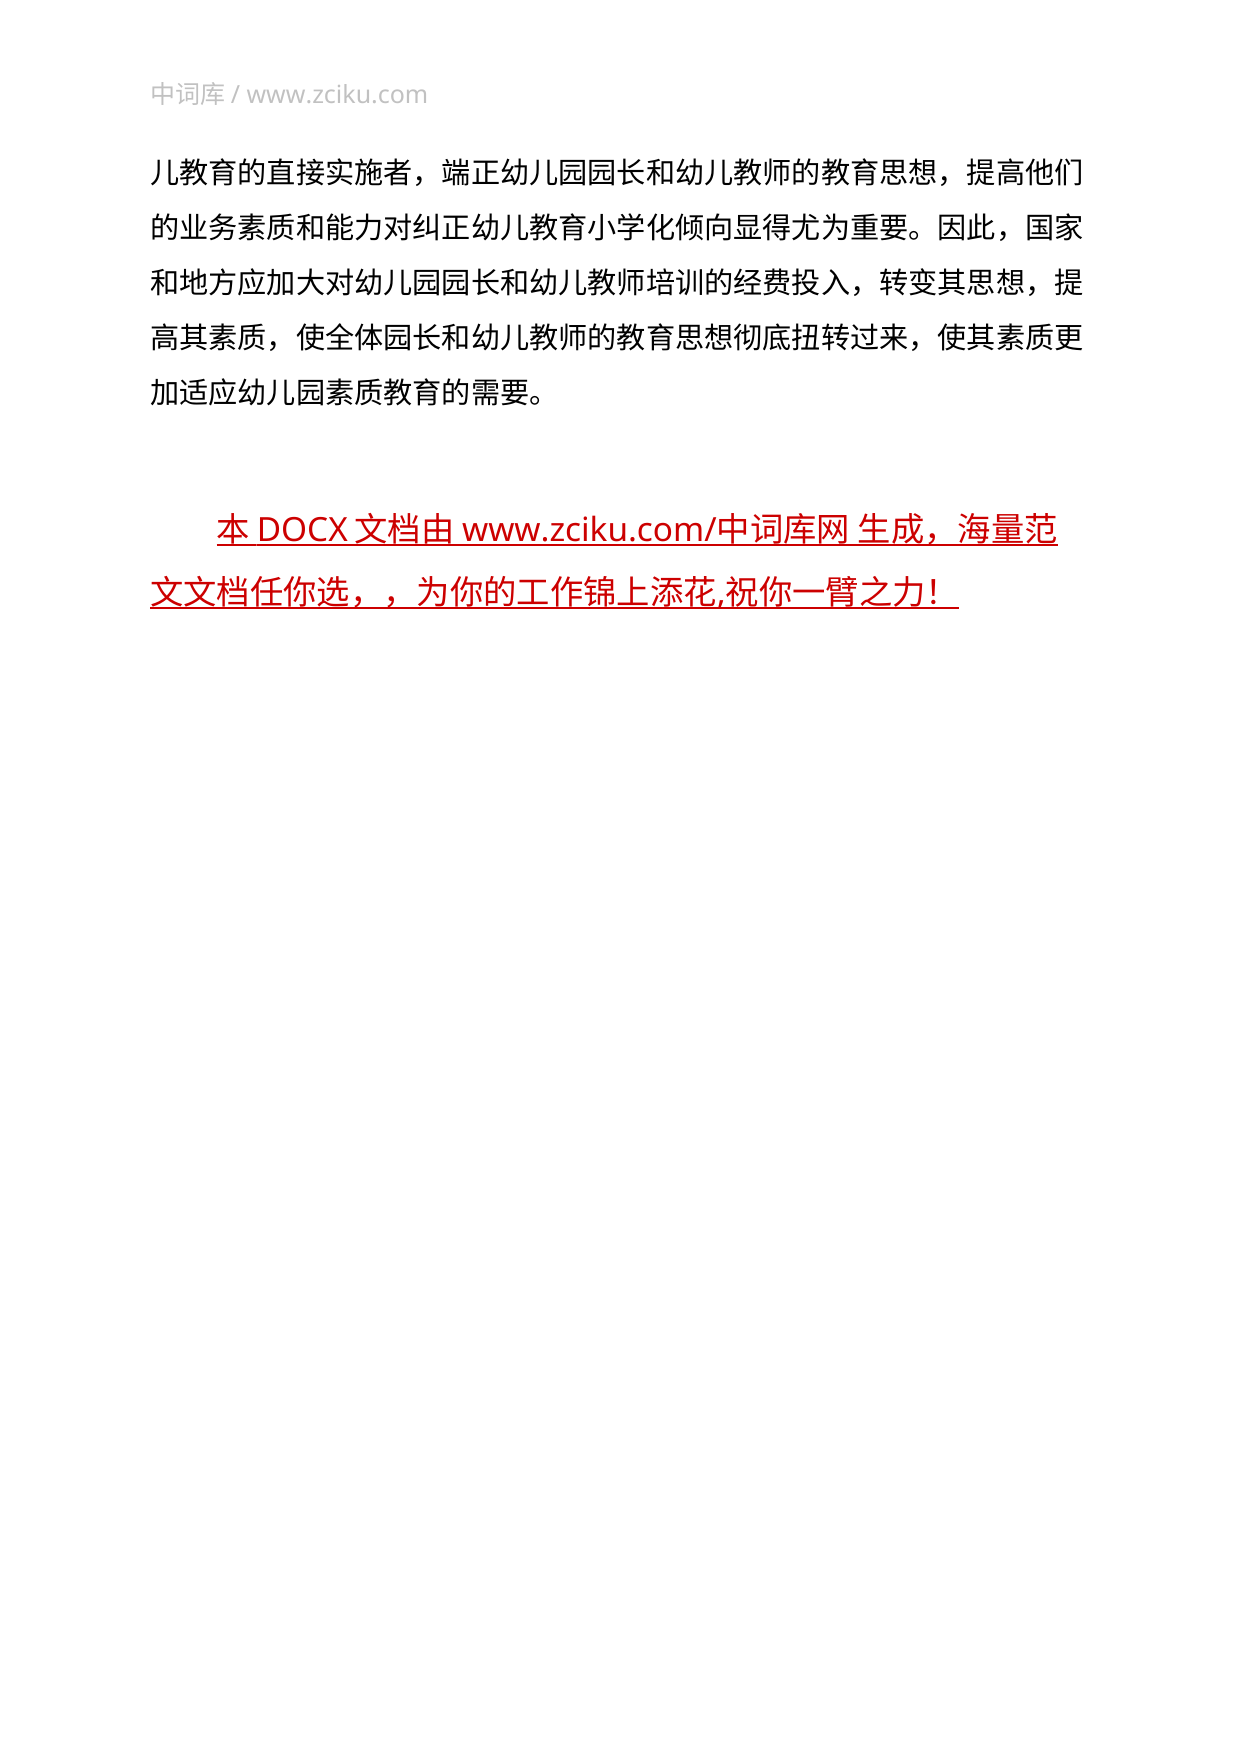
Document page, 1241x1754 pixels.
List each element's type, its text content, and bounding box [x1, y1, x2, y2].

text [150, 150, 1090, 412]
text 本DOCX文档由 www.zciku.com/中词库网 生成，海量范文文档任你选，，为你的工作锦上添花,祝你一臂之力！ [150, 503, 1090, 614]
